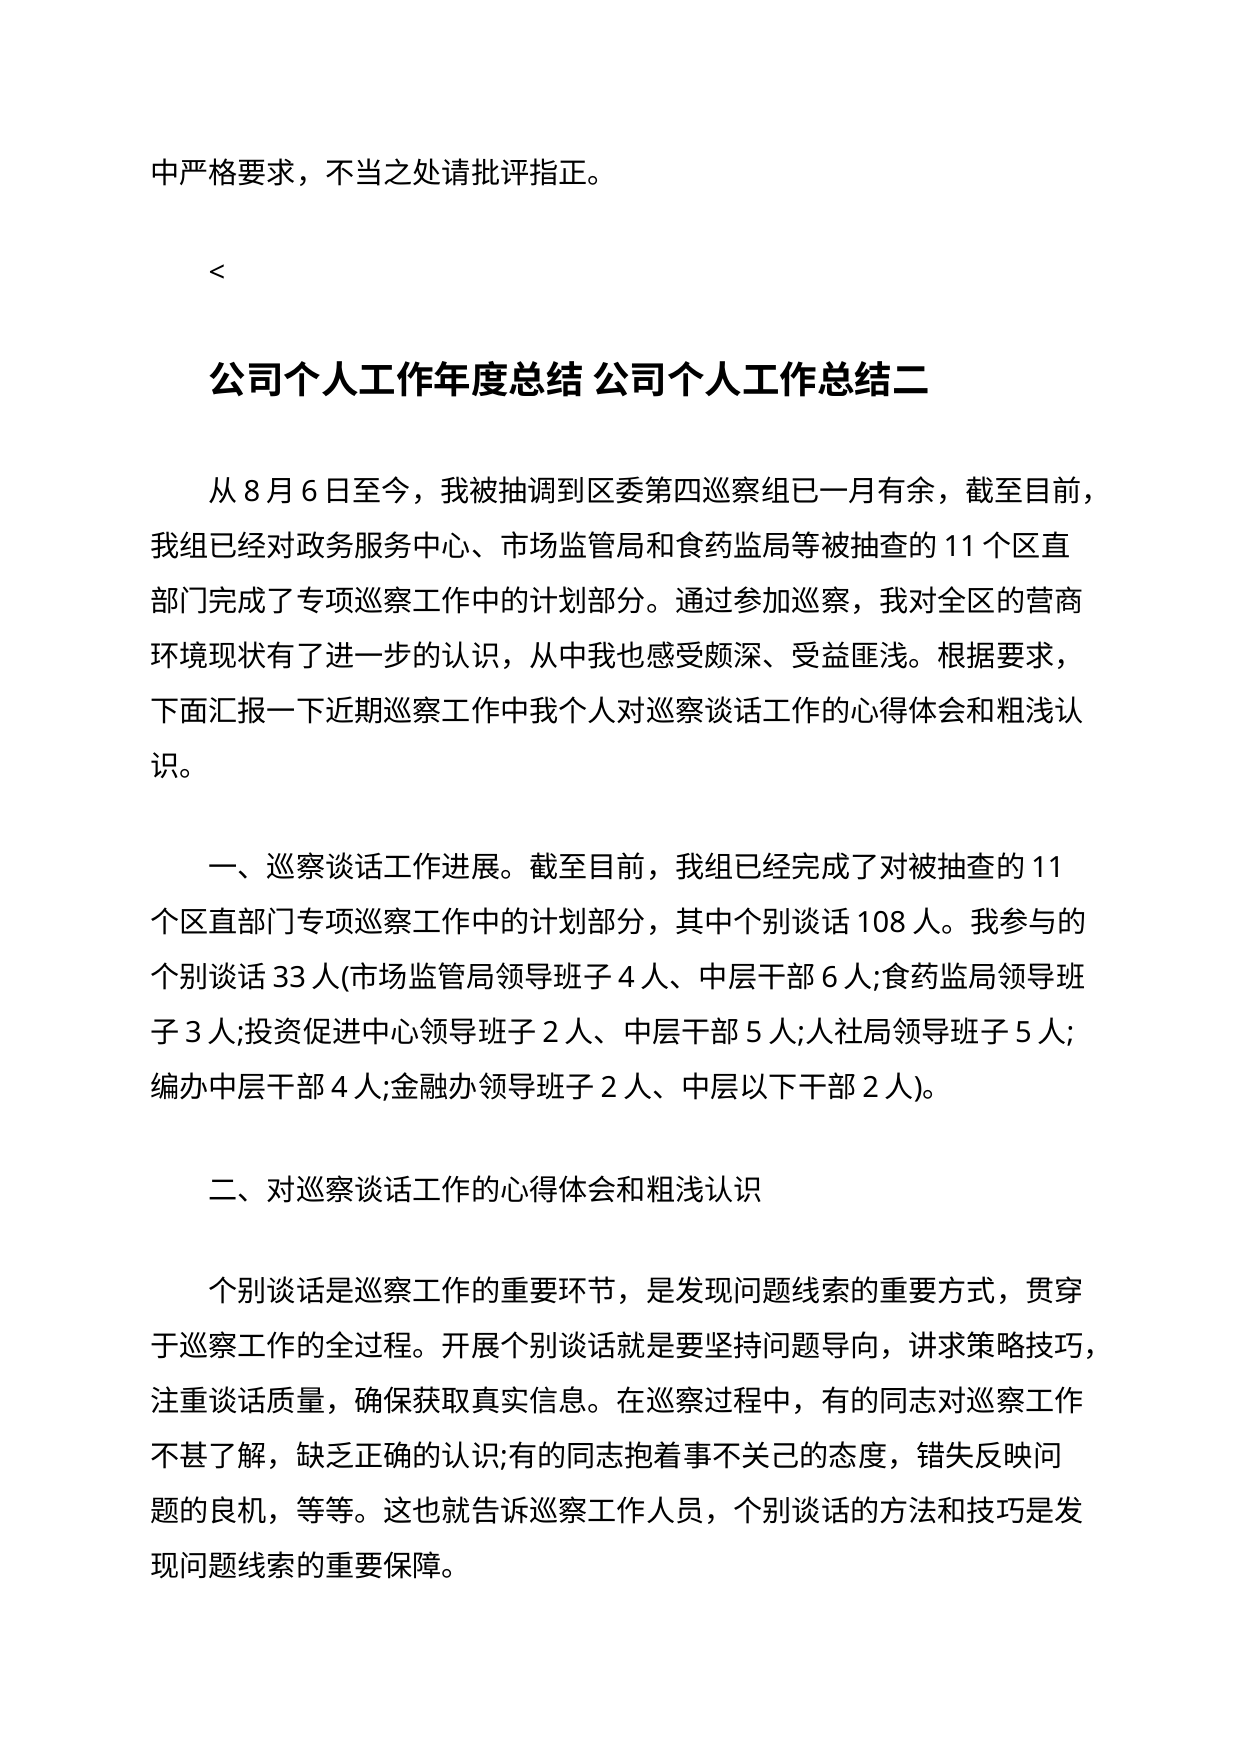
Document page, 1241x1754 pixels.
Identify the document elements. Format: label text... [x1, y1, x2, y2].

text 个别谈话是巡察工作的重要环节，是发现问题线索的重要方式，贯穿于巡察工作的全过程。开展个别谈话就是要坚持问题导向，讲求策略技巧，注重谈话质量，确保获取真实信息。在巡察过程中，有的同志对巡察工作不甚了解，缺乏正确的认识;有的同志抱着事不关己的态度，错失反映问题的良机，等等。这也就告诉巡察工作人员，个别谈话的方法和技巧是发现问题线索的重要保障。 [150, 1268, 1090, 1585]
text 从8月6日至今，我被抽调到区委第四巡察组已一月有余，截至目前，我组已经对政务服务中心、市场监管局和食药监局等被抽查的11个区直部门完成了专项巡察工作中的计划部分。通过参加巡察，我对全区的营商环境现状有了进一步的认识，从中我也感受颇深、受益匪浅。根据要求，下面汇报一下近期巡察工作中我个人对巡察谈话工作的心得体会和粗浅认识。 [150, 468, 1090, 784]
text 公司个人工作年度总结 公司个人工作总结二 [150, 350, 1090, 404]
text < [150, 252, 1090, 291]
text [150, 150, 1090, 192]
text 二、对巡察谈话工作的心得体会和粗浅认识 [150, 1166, 1090, 1208]
text 一、巡察谈话工作进展。截至目前，我组已经完成了对被抽查的11个区直部门专项巡察工作中的计划部分，其中个别谈话108人。我参与的个别谈话33人(市场监管局领导班子4人、中层干部6人;食药监局领导班子3人;投资促进中心领导班子2人、中层干部5人;人社局领导班子5人;编办中层干部4人;金融办领导班子2人、中层以下干部2人)。 [150, 844, 1090, 1106]
